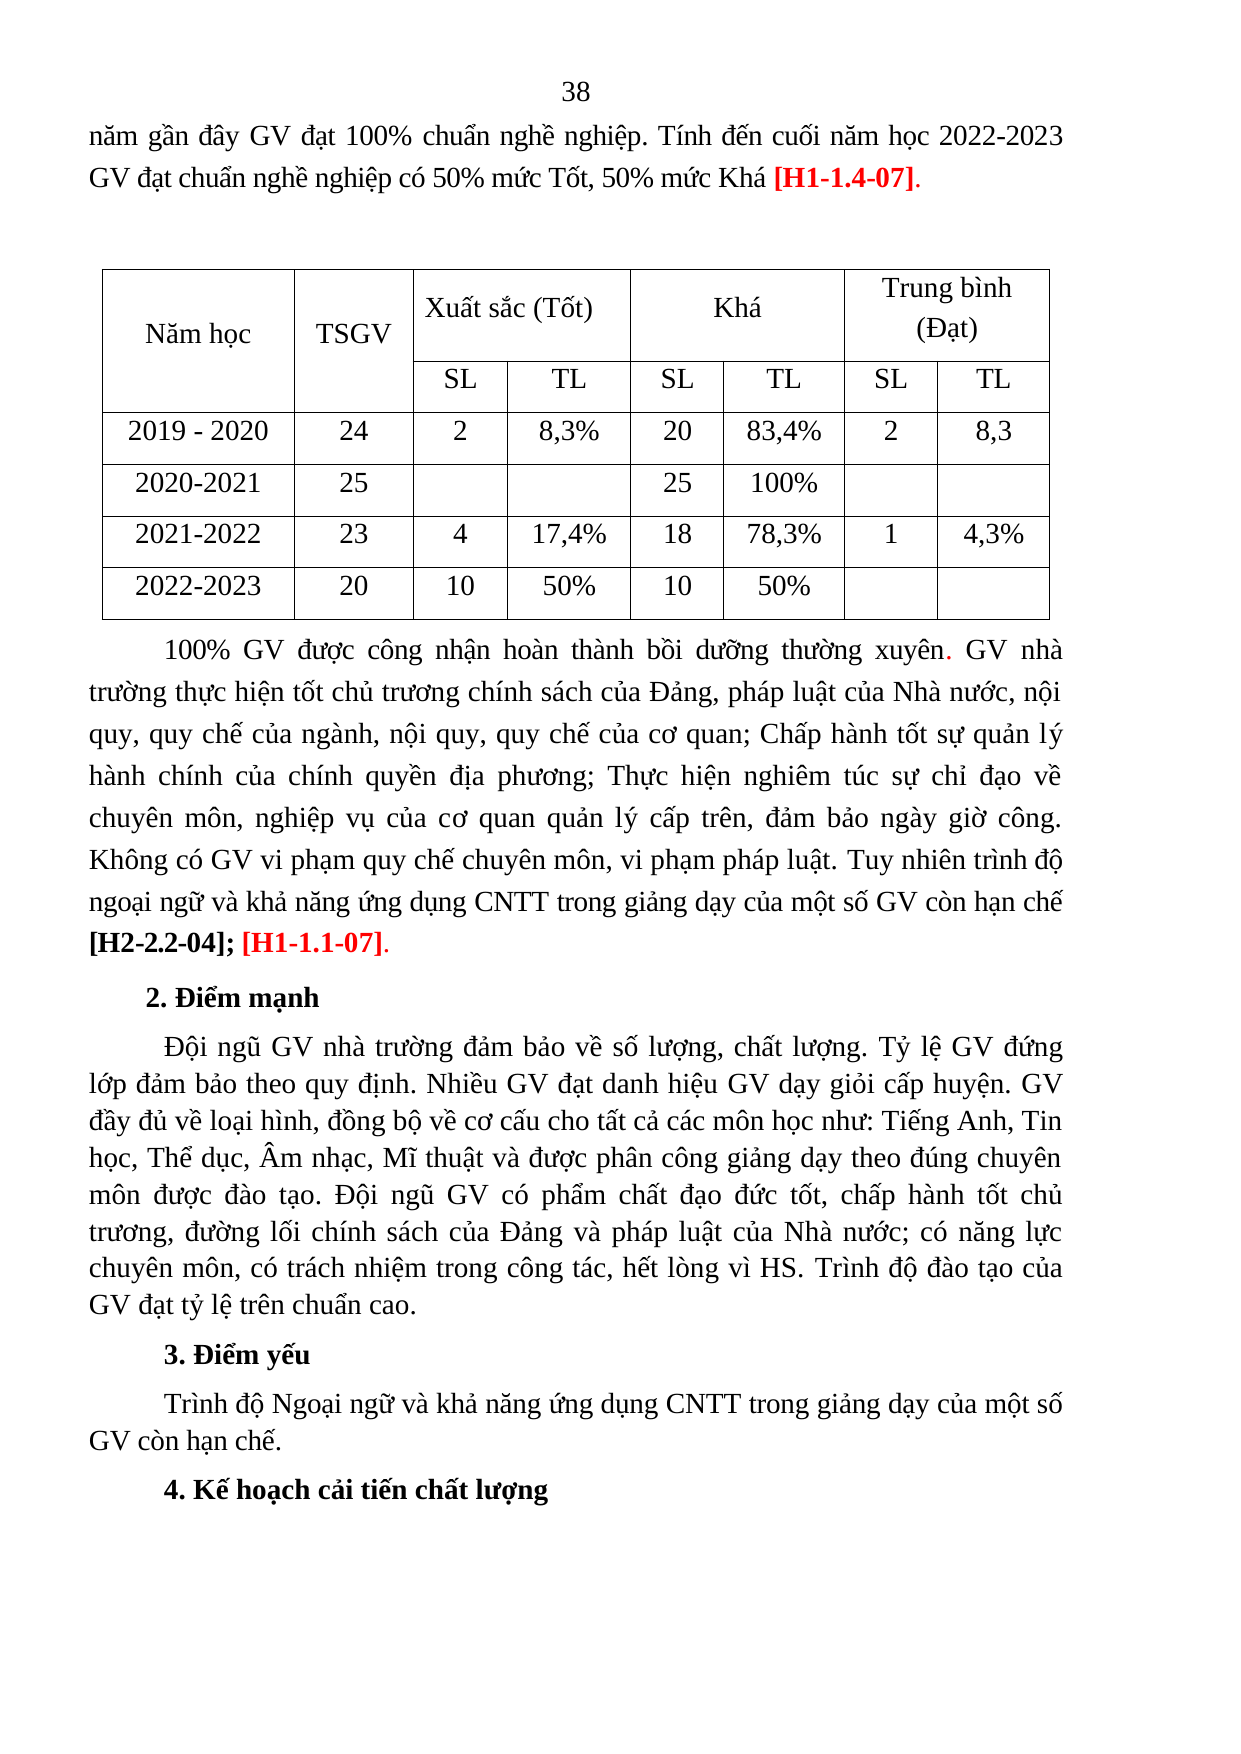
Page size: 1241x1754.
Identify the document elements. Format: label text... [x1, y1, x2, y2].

table_cell 8,3% [508, 413, 630, 464]
table_cell 4,3% [938, 517, 1049, 567]
table_header Năm học [103, 270, 294, 412]
table_cell 17,4% [508, 517, 630, 567]
text 2. Điểm mạnh [89, 980, 1063, 1013]
table_cell SL [631, 362, 723, 412]
table_header Trung bình (Đạt) [845, 270, 1049, 361]
table_cell SL [845, 362, 937, 412]
text 100% GV được công nhận hoàn thành bồi dưỡng thường xuyên. GV nhà trường thực hiện tốt chủ trương chính sách của Đảng, pháp luật của Nhà nước, nội quy, quy chế của ngành, nội quy, quy chế của cơ quan; Chấp hành tốt sự quản lý hành chính của chính quyền địa phương; Thực hiện nghiêm túc sự chỉ đạo về chuyên môn, nghiệp vụ của cơ quan quản lý cấp trên, đảm bảo ngày giờ công. Không có GV vi phạm quy chế chuyên môn, vi phạm pháp luật. Tuy nhiên trình độ ngoại ngữ và khả năng ứng dụng CNTT trong giảng dạy của một số GV còn hạn chế [H2-2.2-04]; [H1-1.1-07]. [89, 632, 1063, 959]
table_header Khá [631, 270, 844, 361]
table_cell SL [414, 362, 507, 412]
table_cell 4 [414, 517, 507, 567]
table_cell 8,3 [938, 413, 1049, 464]
table_cell 2 [845, 413, 937, 464]
table_cell [414, 465, 507, 516]
table_cell 2 [414, 413, 507, 464]
table_cell 100% [724, 465, 844, 516]
table_cell 20 [631, 413, 723, 464]
table_cell 50% [508, 568, 630, 619]
table_cell 24 [295, 413, 413, 464]
table_cell [845, 568, 937, 619]
table_cell 10 [414, 568, 507, 619]
table_cell 2021-2022 [103, 517, 294, 567]
table_cell 50% [724, 568, 844, 619]
text Đội ngũ GV nhà trường đảm bảo về số lượng, chất lượng. Tỷ lệ GV đứng lớp đảm bảo theo quy định. Nhiều GV đạt danh hiệu GV dạy giỏi cấp huyện. GV đầy đủ về loại hình, đồng bộ về cơ cấu cho tất cả các môn học như: Tiếng Anh, Tin học, Thể dục, Âm nhạc, Mĩ thuật và được phân công giảng dạy theo đúng chuyên môn được đào tạo. Đội ngũ GV có phẩm chất đạo đức tốt, chấp hành tốt chủ trương, đường lối chính sách của Đảng và pháp luật của Nhà nước; có năng lực chuyên môn, có trách nhiệm trong công tác, hết lòng vì HS. Trình độ đào tạo của GV đạt tỷ lệ trên chuẩn cao. [89, 1029, 1063, 1321]
table_cell TL [724, 362, 844, 412]
table_cell [508, 465, 630, 516]
table_cell 18 [631, 517, 723, 567]
table_cell TL [938, 362, 1049, 412]
table_cell 1 [845, 517, 937, 567]
table_header TSGV [295, 270, 413, 412]
text 3. Điểm yếu [89, 1337, 1063, 1370]
table_cell 20 [295, 568, 413, 619]
table_cell 78,3% [724, 517, 844, 567]
text Trình độ Ngoại ngữ và khả năng ứng dụng CNTT trong giảng dạy của một số GV còn hạn chế. [89, 1386, 1063, 1457]
table_cell 23 [295, 517, 413, 567]
table_cell 2019 - 2020 [103, 413, 294, 464]
table_cell 83,4% [724, 413, 844, 464]
table_cell 25 [295, 465, 413, 516]
text 4. Kế hoạch cải tiến chất lượng [89, 1472, 1063, 1506]
table_header Xuất sắc (Tốt) [414, 270, 630, 361]
table_cell 2020-2021 [103, 465, 294, 516]
table_cell [845, 465, 937, 516]
table_cell [938, 465, 1049, 516]
table_cell 25 [631, 465, 723, 516]
table_cell 2022-2023 [103, 568, 294, 619]
table_cell [938, 568, 1049, 619]
table_cell TL [508, 362, 630, 412]
table_cell 10 [631, 568, 723, 619]
